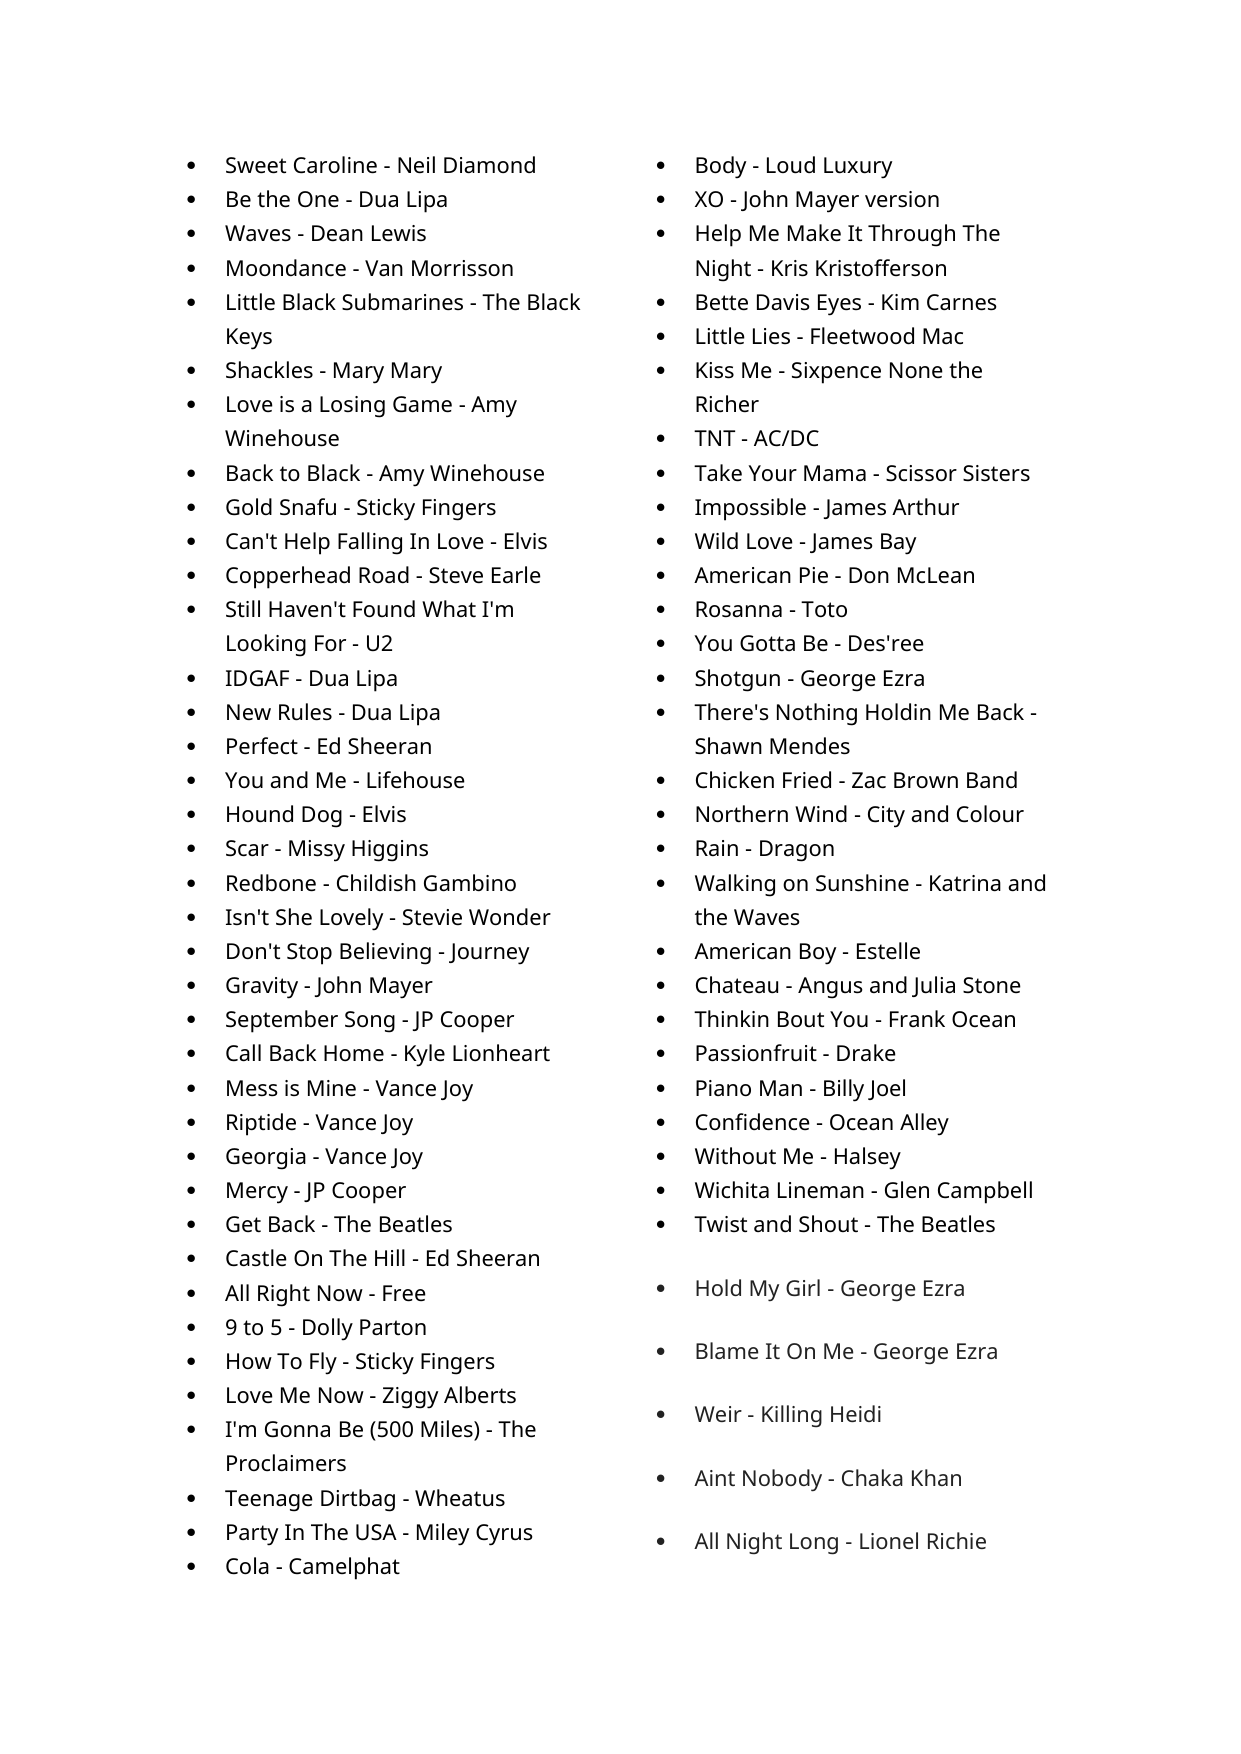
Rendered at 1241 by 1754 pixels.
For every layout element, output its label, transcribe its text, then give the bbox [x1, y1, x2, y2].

list Twist and Shout - The Beatles [657, 1209, 1053, 1239]
list Body - Loud Luxury [657, 150, 1053, 180]
list Gravity - John Mayer [187, 970, 583, 1000]
list Aint Nobody - Chaka Khan [657, 1462, 1053, 1492]
list Little Lies - Fleetwood Mac [657, 321, 1053, 351]
list Shotgun - George Ezra [657, 662, 1053, 692]
list Waves - Dean Lewis [187, 218, 583, 248]
list Bette Davis Eyes - Kim Carnes [657, 287, 1053, 316]
list You and Me - Lifehouse [187, 765, 583, 795]
list Redbone - Childish Gambino [187, 867, 583, 897]
list Hold My Girl - George Ezra [657, 1272, 1053, 1302]
list TNT - AC/DC [657, 423, 1053, 453]
list IDGAF - Dua Lipa [187, 662, 583, 692]
list You Gotta Be - Des'ree [657, 628, 1053, 658]
list XO - John Mayer version [657, 184, 1053, 214]
list Cola - Camelphat [187, 1551, 583, 1581]
list Teenage Dirtbag - Wheatus [187, 1482, 583, 1512]
list Help Me Make It Through The Night - Kris Kristofferson [657, 218, 1053, 282]
list Call Back Home - Kyle Lionheart [187, 1038, 583, 1068]
list How To Fly - Sticky Fingers [187, 1346, 583, 1376]
list Weir - Killing Heidi [657, 1399, 1053, 1429]
list American Boy - Estelle [657, 936, 1053, 966]
list Chateau - Angus and Julia Stone [657, 970, 1053, 1000]
list Rosanna - Toto [657, 594, 1053, 624]
list Take Your Mama - Scissor Sisters [657, 457, 1053, 487]
list Confidence - Ocean Alley [657, 1107, 1053, 1136]
list Get Back - The Beatles [187, 1209, 583, 1239]
list Castle On The Hill - Ed Sheeran [187, 1243, 583, 1273]
list Gold Snafu - Sticky Fingers [187, 492, 583, 521]
list Georgia - Vance Joy [187, 1141, 583, 1171]
list Shackles - Mary Mary [187, 355, 583, 385]
list Kiss Me - Sixpence None the Richer [657, 355, 1053, 419]
list Chicken Fried - Zac Brown Band [657, 765, 1053, 795]
list New Rules - Dua Lipa [187, 697, 583, 726]
list Scar - Missy Higgins [187, 833, 583, 863]
list Little Black Submarines - The Black Keys [187, 287, 583, 351]
list Blame It On Me - George Ezra [657, 1336, 1053, 1366]
list Mercy - JP Cooper [187, 1175, 583, 1205]
list Sweet Caroline - Neil Diamond [187, 150, 583, 180]
list Passionfruit - Drake [657, 1038, 1053, 1068]
list Mess is Mine - Vance Joy [187, 1072, 583, 1102]
list Rain - Dragon [657, 833, 1053, 863]
list Moondance - Van Morrisson [187, 252, 583, 282]
list Party In The USA - Miley Cyrus [187, 1517, 583, 1546]
list Can't Help Falling In Love - Elvis [187, 526, 583, 556]
list I'm Gonna Be (500 Miles) - The Proclaimers [187, 1414, 583, 1478]
list Love is a Losing Game - Amy Winehouse [187, 389, 583, 453]
list American Pie - Don McLean [657, 560, 1053, 590]
list Wichita Lineman - Glen Campbell [657, 1175, 1053, 1205]
list Don't Stop Believing - Journey [187, 936, 583, 966]
list Riptide - Vance Joy [187, 1107, 583, 1136]
list 9 to 5 - Dolly Parton [187, 1312, 583, 1341]
list There's Nothing Holdin Me Back - Shawn Mendes [657, 697, 1053, 761]
list Thinkin Bout You - Frank Ocean [657, 1004, 1053, 1034]
list Wild Love - James Bay [657, 526, 1053, 556]
list Back to Black - Amy Winehouse [187, 457, 583, 487]
list Piano Man - Billy Joel [657, 1072, 1053, 1102]
list September Song - JP Cooper [187, 1004, 583, 1034]
list Still Haven't Found What I'm Looking For - U2 [187, 594, 583, 658]
list Impossible - James Arthur [657, 492, 1053, 521]
list All Right Now - Free [187, 1277, 583, 1307]
list All Night Long - Lionel Richie [657, 1526, 1053, 1556]
list Copperhead Road - Steve Earle [187, 560, 583, 590]
list Walking on Sunshine - Katrina and the Waves [657, 867, 1053, 931]
list Isn't She Lovely - Stevie Wonder [187, 902, 583, 931]
list Without Me - Halsey [657, 1141, 1053, 1171]
list Be the One - Dua Lipa [187, 184, 583, 214]
list Hound Dog - Elvis [187, 799, 583, 829]
list Love Me Now - Ziggy Alberts [187, 1380, 583, 1410]
list Perfect - Ed Sheeran [187, 731, 583, 761]
list Northern Wind - City and Colour [657, 799, 1053, 829]
